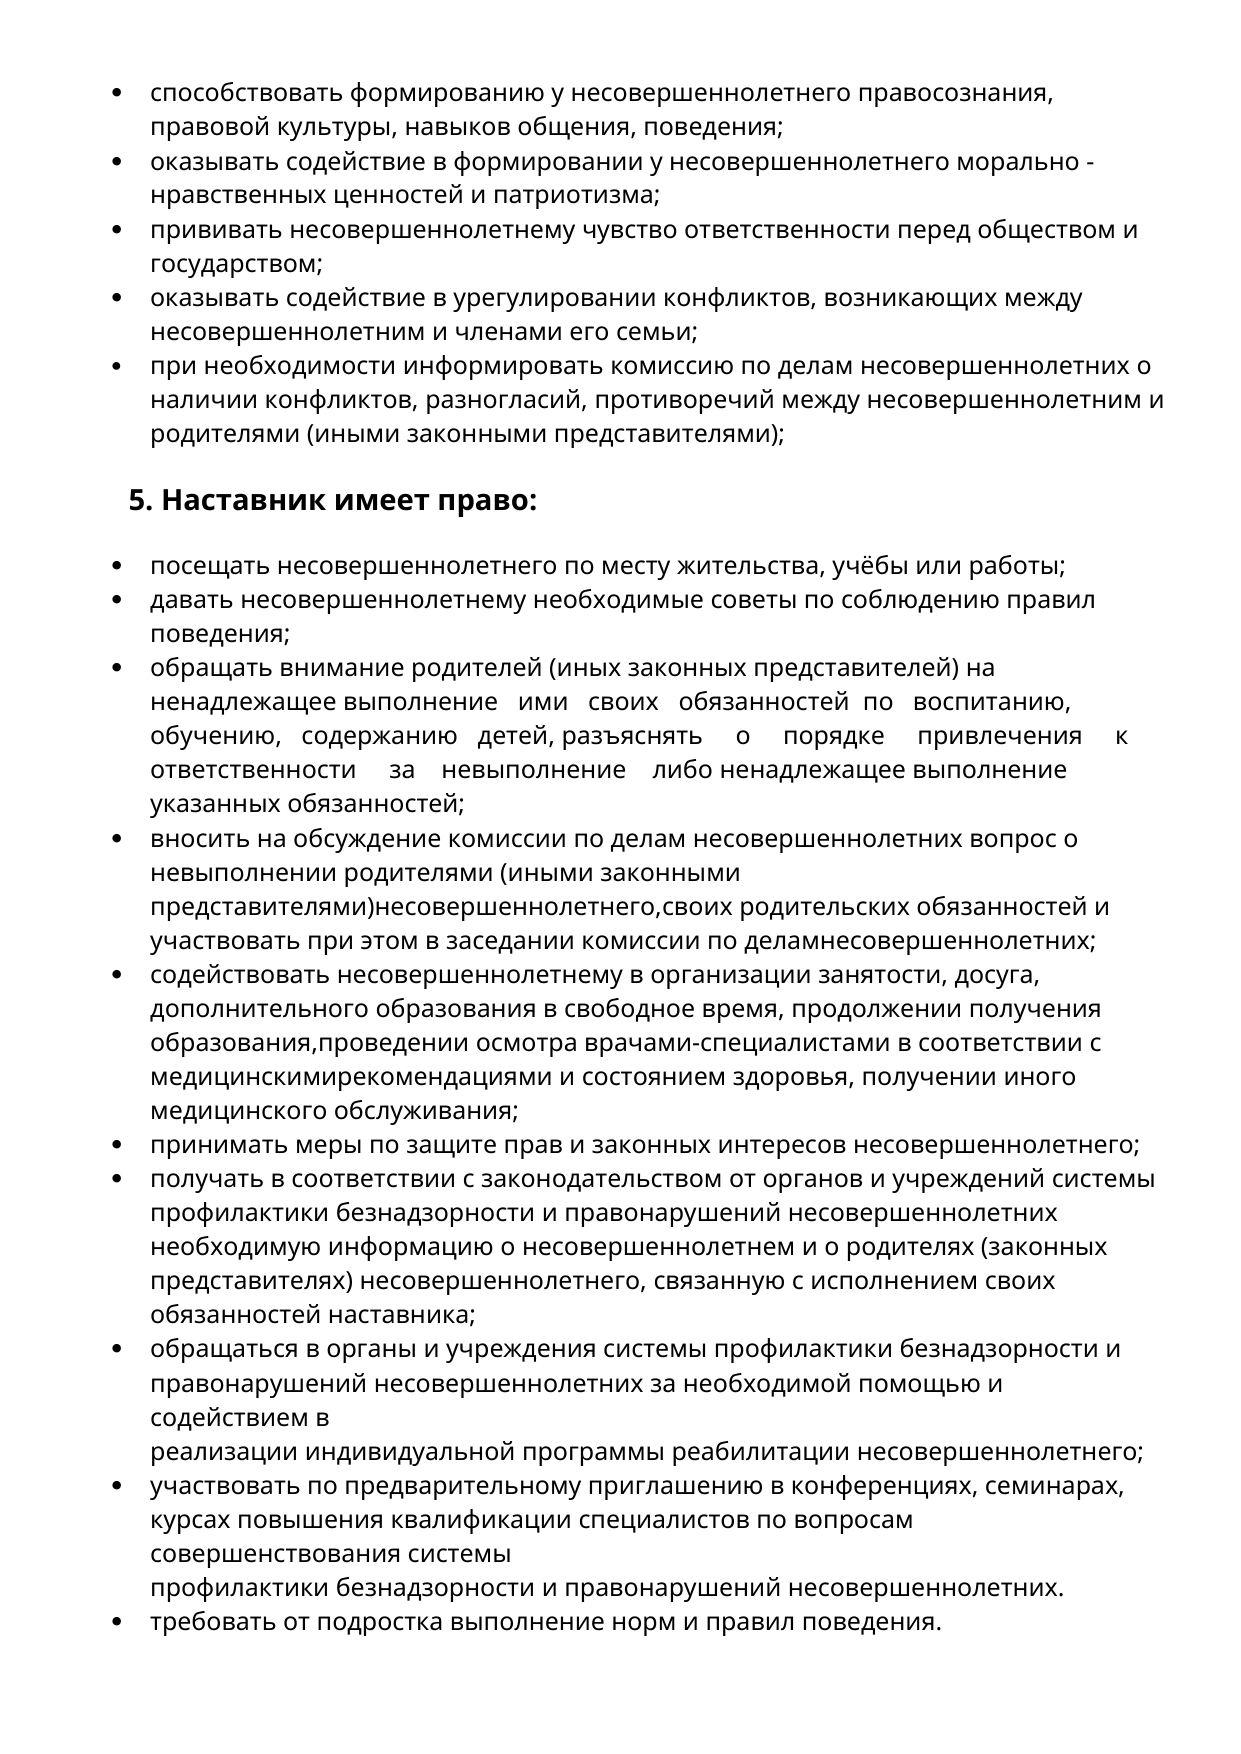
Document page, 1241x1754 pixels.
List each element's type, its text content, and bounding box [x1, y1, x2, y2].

list посещать несовершеннолетнего по месту жительства, учёбы или работы; [112, 548, 1165, 582]
list вносить на обсуждение комиссии по делам несовершеннолетних вопрос о невыполнении родителями (иными законными представителями)несовершеннолетнего,своих родительских обязанностей и участвовать при этом в заседании комиссии по деламнесовершеннолетних; [112, 820, 1165, 956]
list участвовать по предварительному приглашению в конференциях, семинарах, курсах повышения квалификации специалистов по вопросам совершенствования системы профилактики безнадзорности и правонарушений несовершеннолетних. [112, 1467, 1165, 1604]
list получать в соответствии с законодательством от органов и учреждений системы профилактики безнадзорности и правонарушений несовершеннолетних необходимую информацию о несовершеннолетнем и о родителях (законных представителях) несовершеннолетнего, связанную с исполнением своих обязанностей наставника; [112, 1161, 1165, 1331]
list оказывать содействие в формировании у несовершеннолетнего морально - нравственных ценностей и патриотизма; [112, 143, 1165, 211]
list обращаться в органы и учреждения системы профилактики безнадзорности и правонарушений несовершеннолетних за необходимой помощью и содействием в реализации индивидуальной программы реабилитации несовершеннолетнего; [112, 1331, 1165, 1467]
list давать несовершеннолетнему необходимые советы по соблюдению правил поведения; [112, 582, 1165, 650]
list принимать меры по защите прав и законных интересов несовершеннолетнего; [112, 1127, 1165, 1161]
list оказывать содействие в урегулировании конфликтов, возникающих между несовершеннолетним и членами его семьи; [112, 279, 1165, 347]
list при необходимости информировать комиссию по делам несовершеннолетних о наличии конфликтов, разногласий, противоречий между несовершеннолетним и родителями (иными законными представителями); [112, 347, 1165, 450]
list прививать несовершеннолетнему чувство ответственности перед обществом и государством; [112, 211, 1165, 279]
list обращать внимание родителей (иных законных представителей) на ненадлежащее выполнение ими своих обязанностей по воспитанию, обучению, содержанию детей, разъяснять о порядке привлечения к ответственности за невыполнение либо ненадлежащее выполнение указанных обязанностей; [112, 650, 1165, 820]
text 5. Наставник имеет право: [75, 479, 1165, 518]
list требовать от подростка выполнение норм и правил поведения. [112, 1604, 1165, 1638]
list содействовать несовершеннолетнему в организации занятости, досуга, дополнительного образования в свободное время, продолжении получения образования,проведении осмотра врачами-специалистами в соответствии с медицинскимирекомендациями и состоянием здоровья, получении иного медицинского обслуживания; [112, 956, 1165, 1127]
list способствовать формированию у несовершеннолетнего правосознания, правовой культуры, навыков общения, поведения; [112, 75, 1165, 143]
